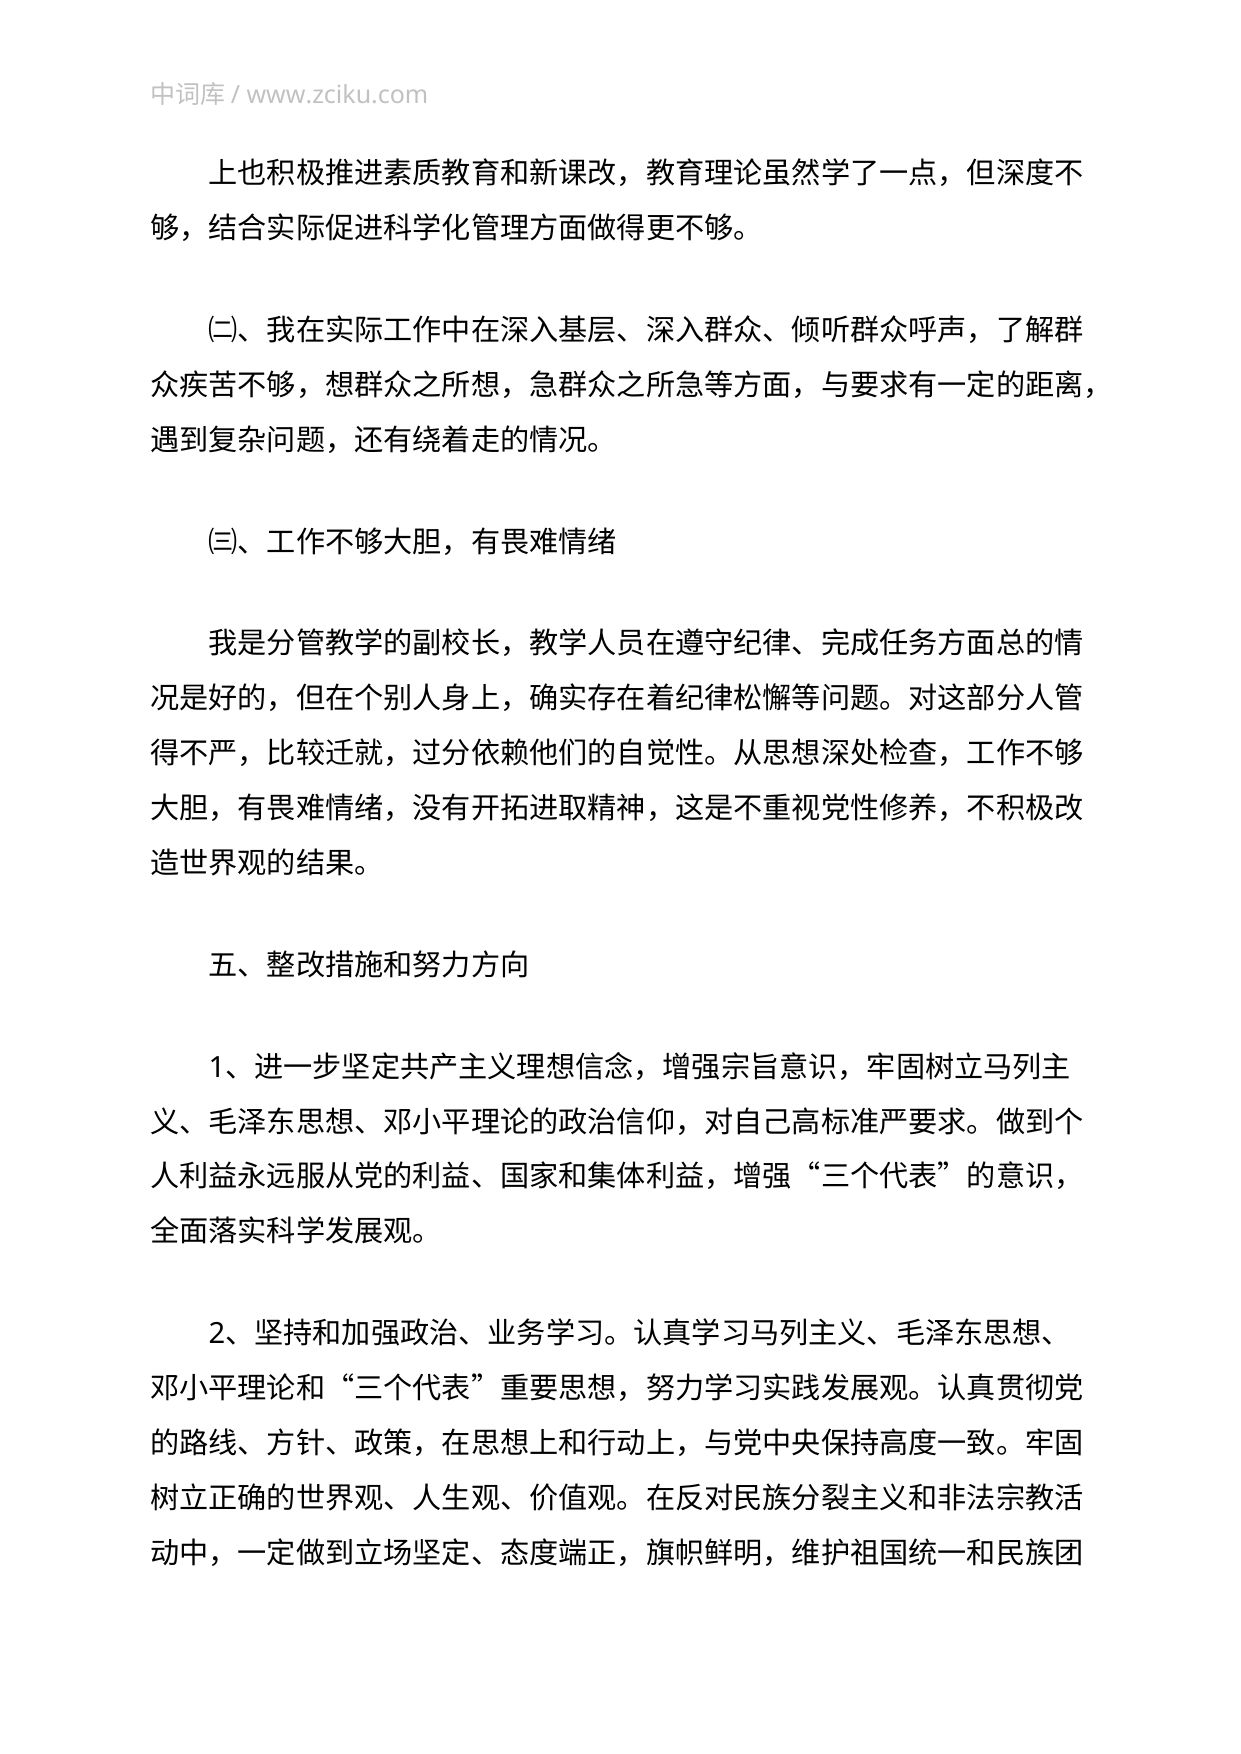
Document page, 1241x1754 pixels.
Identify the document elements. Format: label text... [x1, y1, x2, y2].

text 我是分管教学的副校长，教学人员在遵守纪律、完成任务方面总的情况是好的，但在个别人身上，确实存在着纪律松懈等问题。对这部分人管得不严，比较迁就，过分依赖他们的自觉性。从思想深处检查，工作不够大胆，有畏难情绪，没有开拓进取精神，这是不重视党性修养，不积极改造世界观的结果。 [150, 620, 1090, 882]
text 五、整改措施和努力方向 [150, 941, 1090, 984]
text 1、进一步坚定共产主义理想信念，增强宗旨意识，牢固树立马列主义、毛泽东思想、邓小平理论的政治信仰，对自己高标准严要求。做到个人利益永远服从党的利益、国家和集体利益，增强“三个代表”的意识，全面落实科学发展观。 [150, 1043, 1090, 1250]
text 上也积极推进素质教育和新课改，教育理论虽然学了一点，但深度不够，结合实际促进科学化管理方面做得更不够。 [150, 150, 1090, 247]
text ㈢、工作不够大胆，有畏难情绪 [150, 518, 1090, 561]
text ㈡、我在实际工作中在深入基层、深入群众、倾听群众呼声，了解群众疾苦不够，想群众之所想，急群众之所急等方面，与要求有一定的距离，遇到复杂问题，还有绕着走的情况。 [150, 307, 1090, 459]
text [150, 1310, 1090, 1572]
